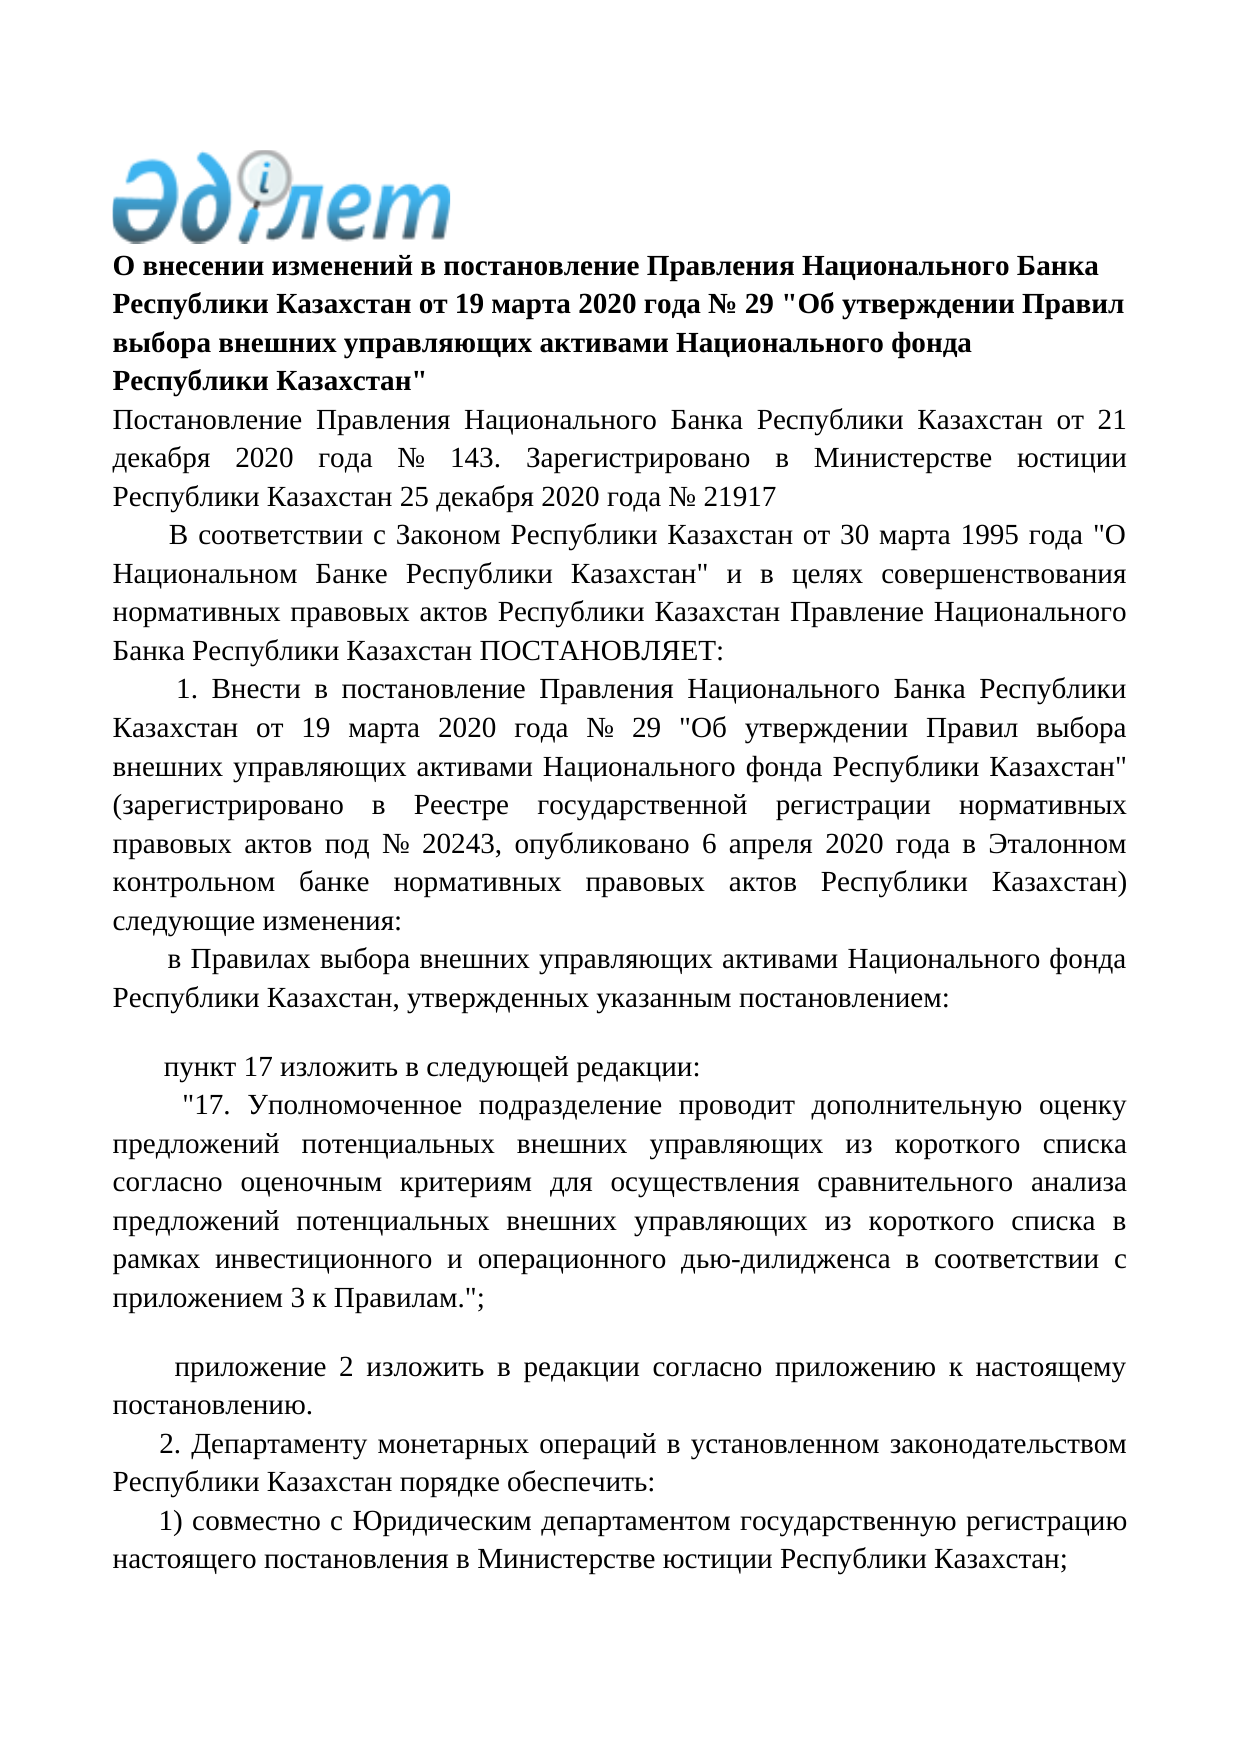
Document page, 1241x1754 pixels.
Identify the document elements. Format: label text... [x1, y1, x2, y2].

picture [112, 150, 451, 244]
text в Правилах выбора внешних управляющих активами Национального фонда Республики Казахстан, утвержденных указанным постановлением: [112, 941, 1128, 1013]
text пункт 17 изложить в следующей редакции: [112, 1049, 1128, 1082]
text приложение 2 изложить в редакции согласно приложению к настоящему постановлению. [112, 1349, 1128, 1421]
text "17. Уполномоченное подразделение проводит дополнительную оценку предложений потенциальных внешних управляющих из короткого списка согласно оценочным критериям для осуществления сравнительного анализа предложений потенциальных внешних управляющих из короткого списка в рамках инвестиционного и операционного дью-дилидженса в соответствии с приложением 3 к Правилам."; [112, 1087, 1128, 1313]
text В соответствии с Законом Республики Казахстан от 30 марта 1995 года "О Национальном Банке Республики Казахстан" и в целях совершенствования нормативных правовых актов Республики Казахстан Правление Национального Банка Республики Казахстан ПОСТАНОВЛЯЕТ: [112, 517, 1128, 667]
text 2. Департаменту монетарных операций в установленном законодательством Республики Казахстан порядке обеспечить: [112, 1426, 1128, 1498]
text О внесении изменений в постановление Правления Национального Банка Республики Казахстан от 19 марта 2020 года № 29 "Об утверждении Правил выбора внешних управляющих активами Национального фонда Республики Казахстан" [112, 248, 1128, 397]
text 1) совместно с Юридическим департаментом государственную регистрацию настоящего постановления в Министерстве юстиции Республики Казахстан; [112, 1503, 1128, 1575]
text 1. Внести в постановление Правления Национального Банка Республики Казахстан от 19 марта 2020 года № 29 "Об утверждении Правил выбора внешних управляющих активами Национального фонда Республики Казахстан" (зарегистрировано в Реестре государственной регистрации нормативных правовых актов под № 20243, опубликовано 6 апреля 2020 года в Эталонном контрольном банке нормативных правовых актов Республики Казахстан) следующие изменения: [112, 672, 1128, 936]
text Постановление Правления Национального Банка Республики Казахстан от 21 декабря 2020 года № 143. Зарегистрировано в Министерстве юстиции Республики Казахстан 25 декабря 2020 года № 21917 [112, 402, 1128, 512]
